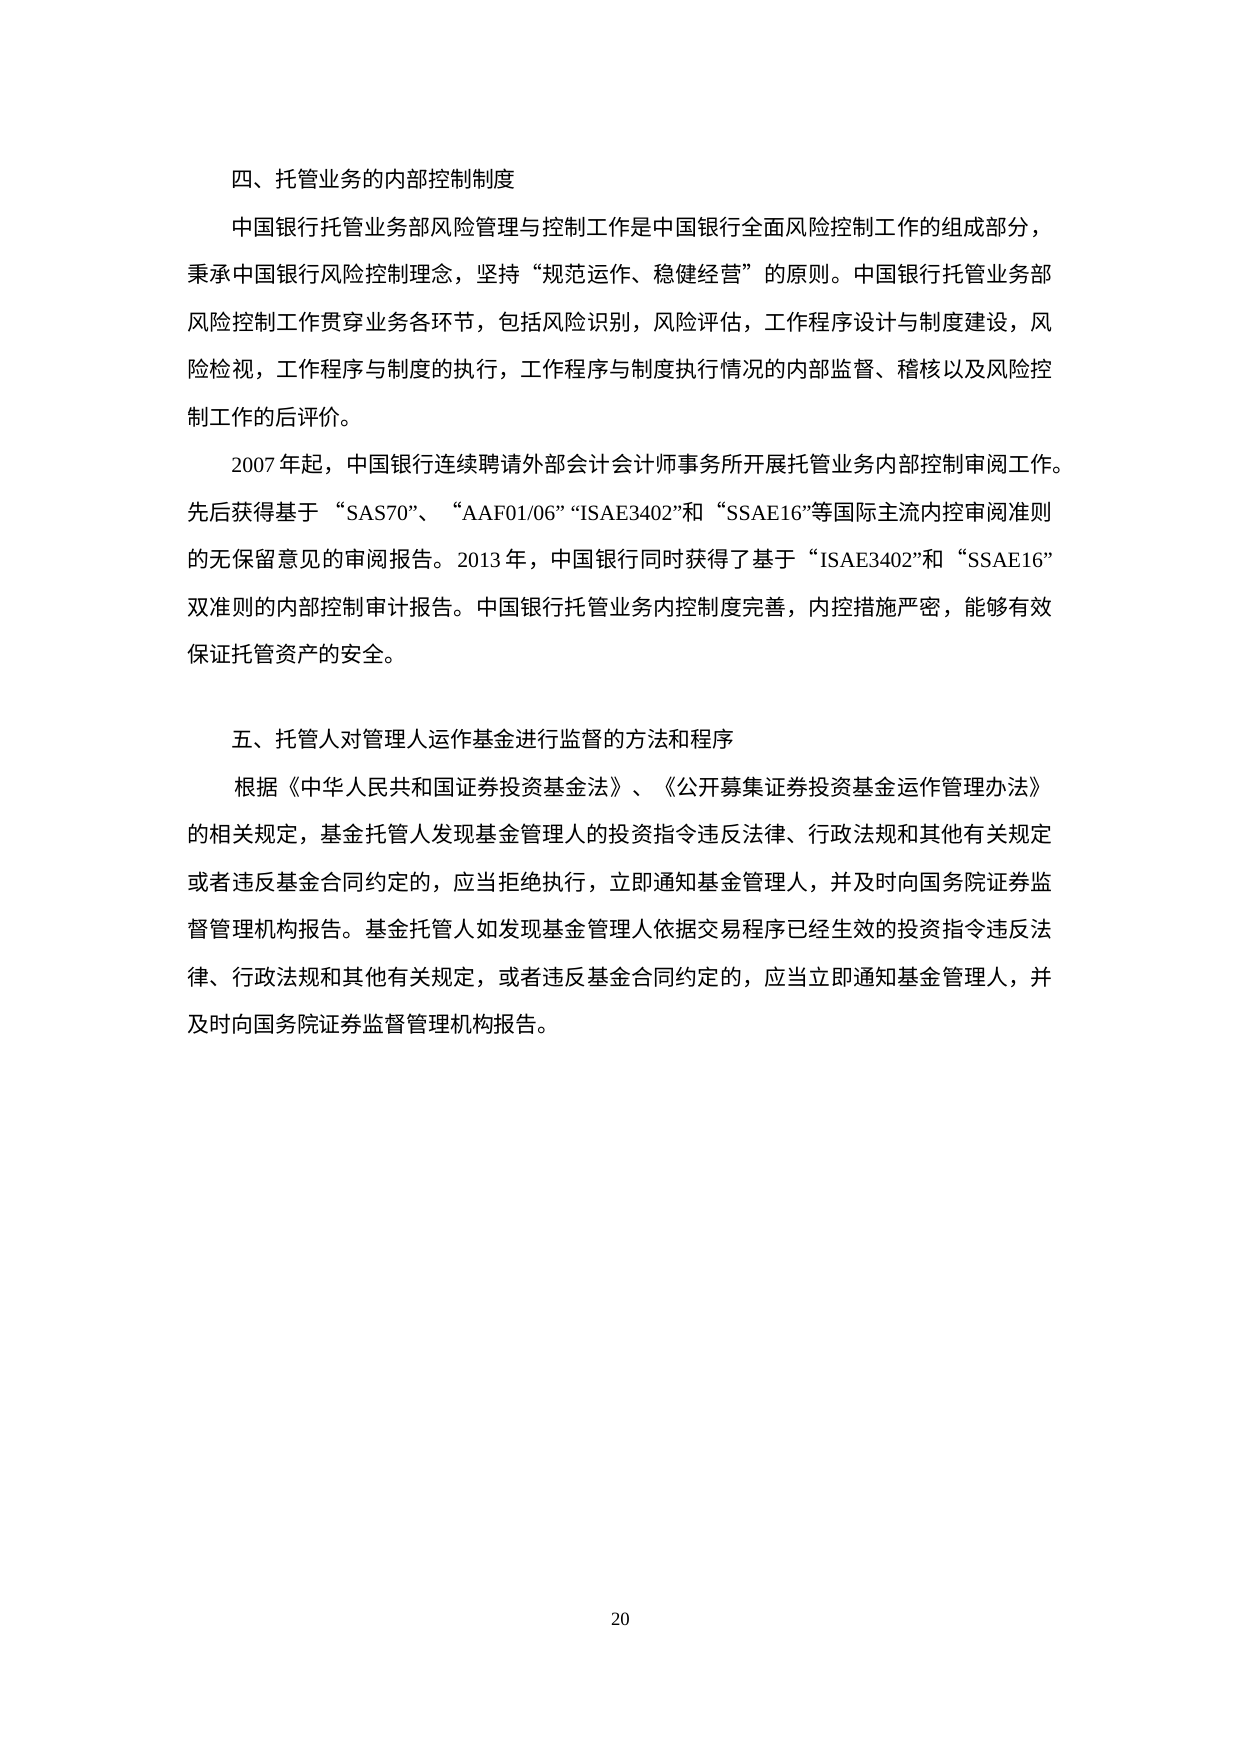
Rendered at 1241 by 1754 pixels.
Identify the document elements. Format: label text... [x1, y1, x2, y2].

text 根据《中华人民共和国证券投资基金法》、《公开募集证券投资基金运作管理办法》的相关规定，基金托管人发现基金管理人的投资指令违反法律、行政法规和其他有关规定，或者违反基金合同约定的，应当拒绝执行，立即通知基金管理人，并及时向国务院证券监督管理机构报告。基金托管人如发现基金管理人依据交易程序已经生效的投资指令违反法律、行政法规和其他有关规定，或者违反基金合同约定的，应当立即通知基金管理人，并及时向国务院证券监督管理机构报告。 [187, 770, 1053, 1039]
text 四、托管业务的内部控制制度 [187, 162, 1053, 194]
text 中国银行托管业务部风险管理与控制工作是中国银行全面风险控制工作的组成部分，秉承中国银行风险控制理念，坚持“规范运作、稳健经营”的原则。中国银行托管业务部风险控制工作贯穿业务各环节，包括风险识别，风险评估，工作程序设计与制度建设，风险检视，工作程序与制度的执行，工作程序与制度执行情况的内部监督、稽核以及风险控制工作的后评价。 [187, 209, 1053, 431]
text 五、托管人对管理人运作基金进行监督的方法和程序 [187, 722, 1053, 754]
text 2007年起，中国银行连续聘请外部会计会计师事务所开展托管业务内部控制审阅工作。先后获得基于 “SAS70”、“AAF01/06” “ISAE3402”和“SSAE16”等国际主流内控审阅准则的无保留意见的审阅报告。2013年，中国银行同时获得了基于“ISAE3402”和“SSAE16”双准则的内部控制审计报告。中国银行托管业务内控制度完善，内控措施严密，能够有效保证托管资产的安全。 [187, 447, 1053, 669]
